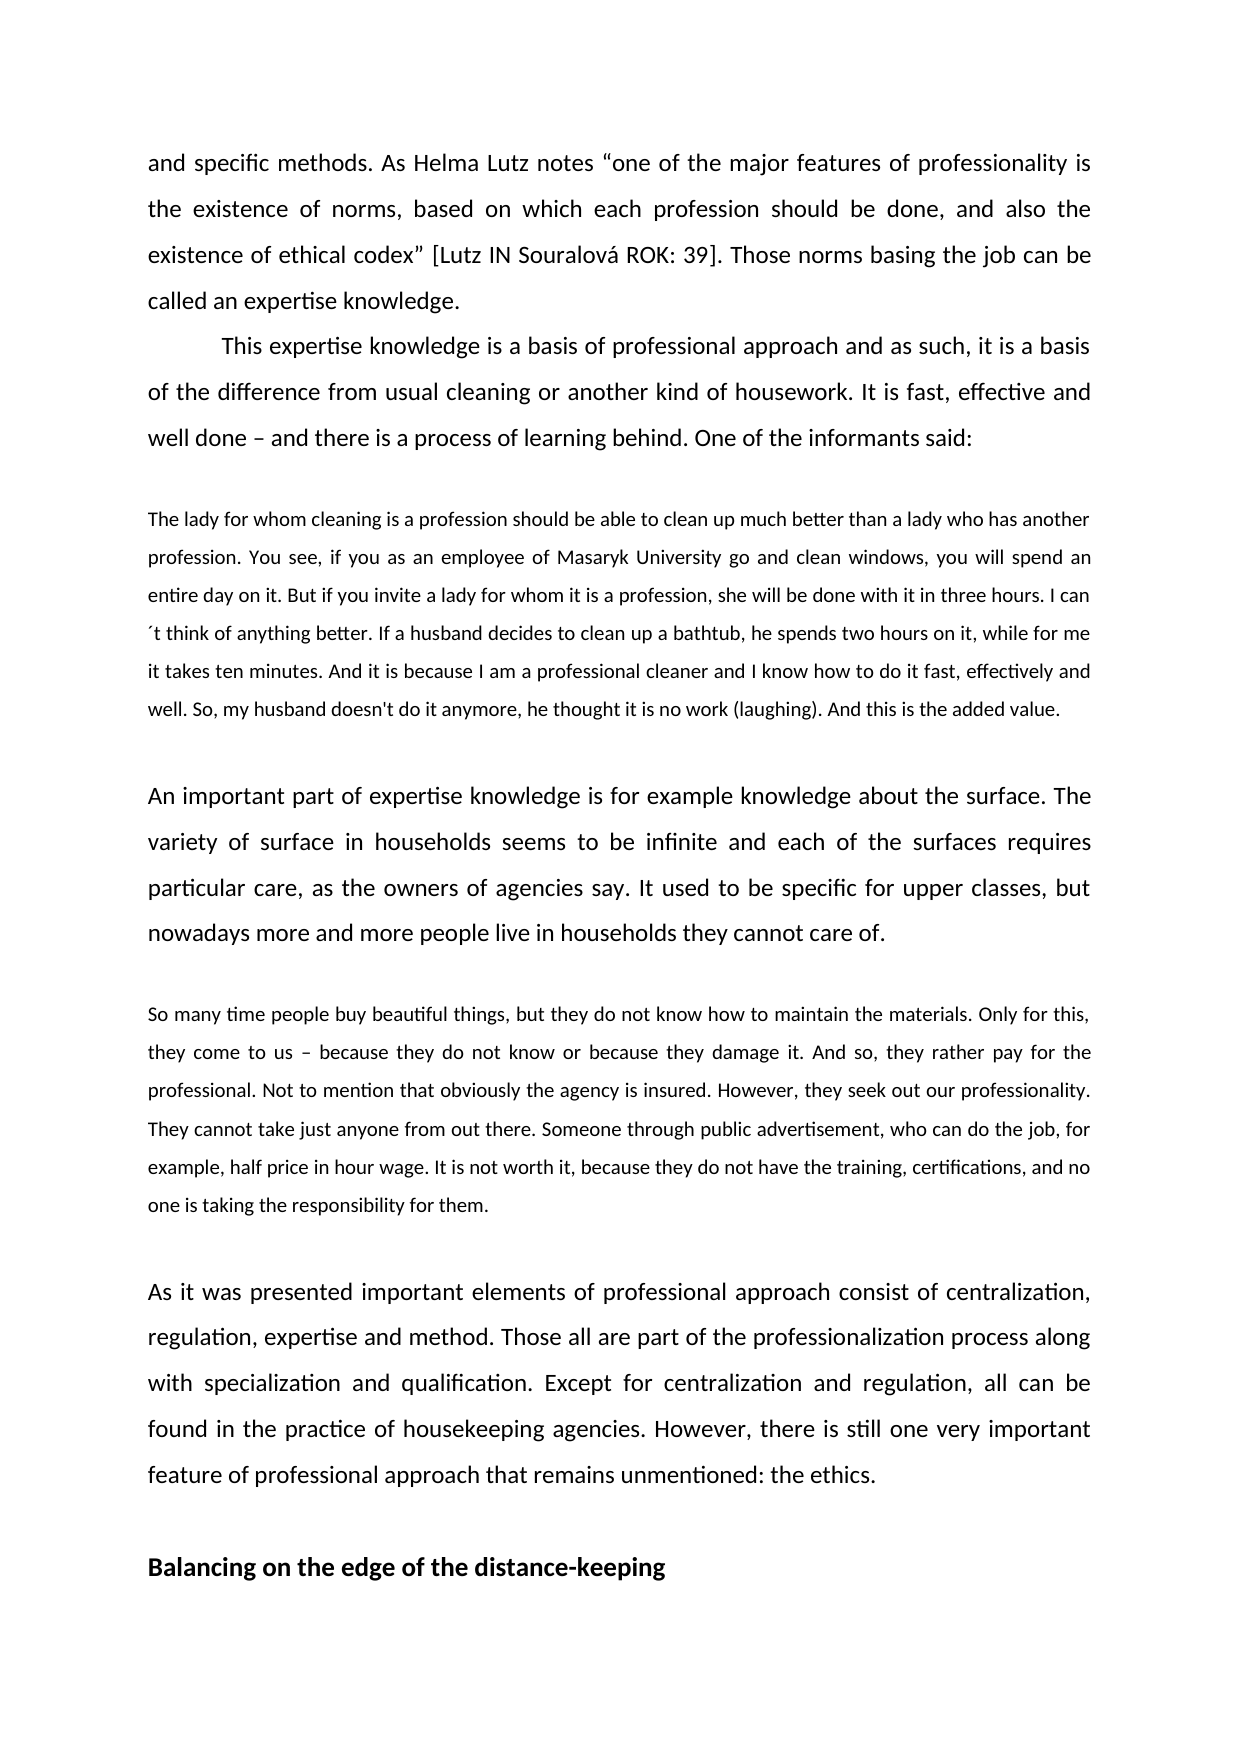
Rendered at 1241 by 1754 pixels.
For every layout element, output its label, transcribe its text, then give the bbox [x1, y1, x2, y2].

text Balancing on the edge of the distance-keeping [148, 1550, 1093, 1583]
text The lady for whom cleaning is a profession should be able to clean up much better than a lady who has another profession. You see, if you as an employee of Masaryk University go and clean windows, you will spend an entire day on it. But if you invite a lady for whom it is a profession, she will be done with it in three hours. I can´t think of anything better. If a husband decides to clean up a bathtub, he spends two hours on it, while for me it takes ten minutes. And it is because I am a professional cleaner and I know how to do it fast, effectively and well. So, my husband doesn't do it anymore, he thought it is no work (laughing). And this is the added value. [148, 506, 1093, 722]
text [148, 148, 1093, 315]
text This expertise knowledge is a basis of professional approach and as such, it is a basis of the difference from usual cleaning or another kind of housework. It is fast, effective and well done – and there is a process of learning behind. One of the informants said: [148, 331, 1093, 452]
text As it was presented important elements of professional approach consist of centralization, regulation, expertise and method. Those all are part of the professionalization process along with specialization and qualification. Except for centralization and regulation, all can be found in the practice of housekeeping agencies. However, there is still one very important feature of professional approach that remains unmentioned: the ethics. [148, 1276, 1093, 1489]
text An important part of expertise knowledge is for example knowledge about the surface. The variety of surface in households seems to be infinite and each of the surfaces requires particular care, as the owners of agencies say. It used to be specific for upper classes, but nowadays more and more people live in households they cannot care of. [148, 780, 1093, 948]
text So many time people buy beautiful things, but they do not know how to maintain the materials. Only for this, they come to us – because they do not know or because they damage it. And so, they rather pay for the professional. Not to mention that obviously the agency is insured. However, they seek out our professionality. They cannot take just anyone from out there. Someone through public advertisement, who can do the job, for example, half price in hour wage. It is not worth it, because they do not have the training, certifications, and no one is taking the responsibility for them. [148, 1001, 1093, 1217]
